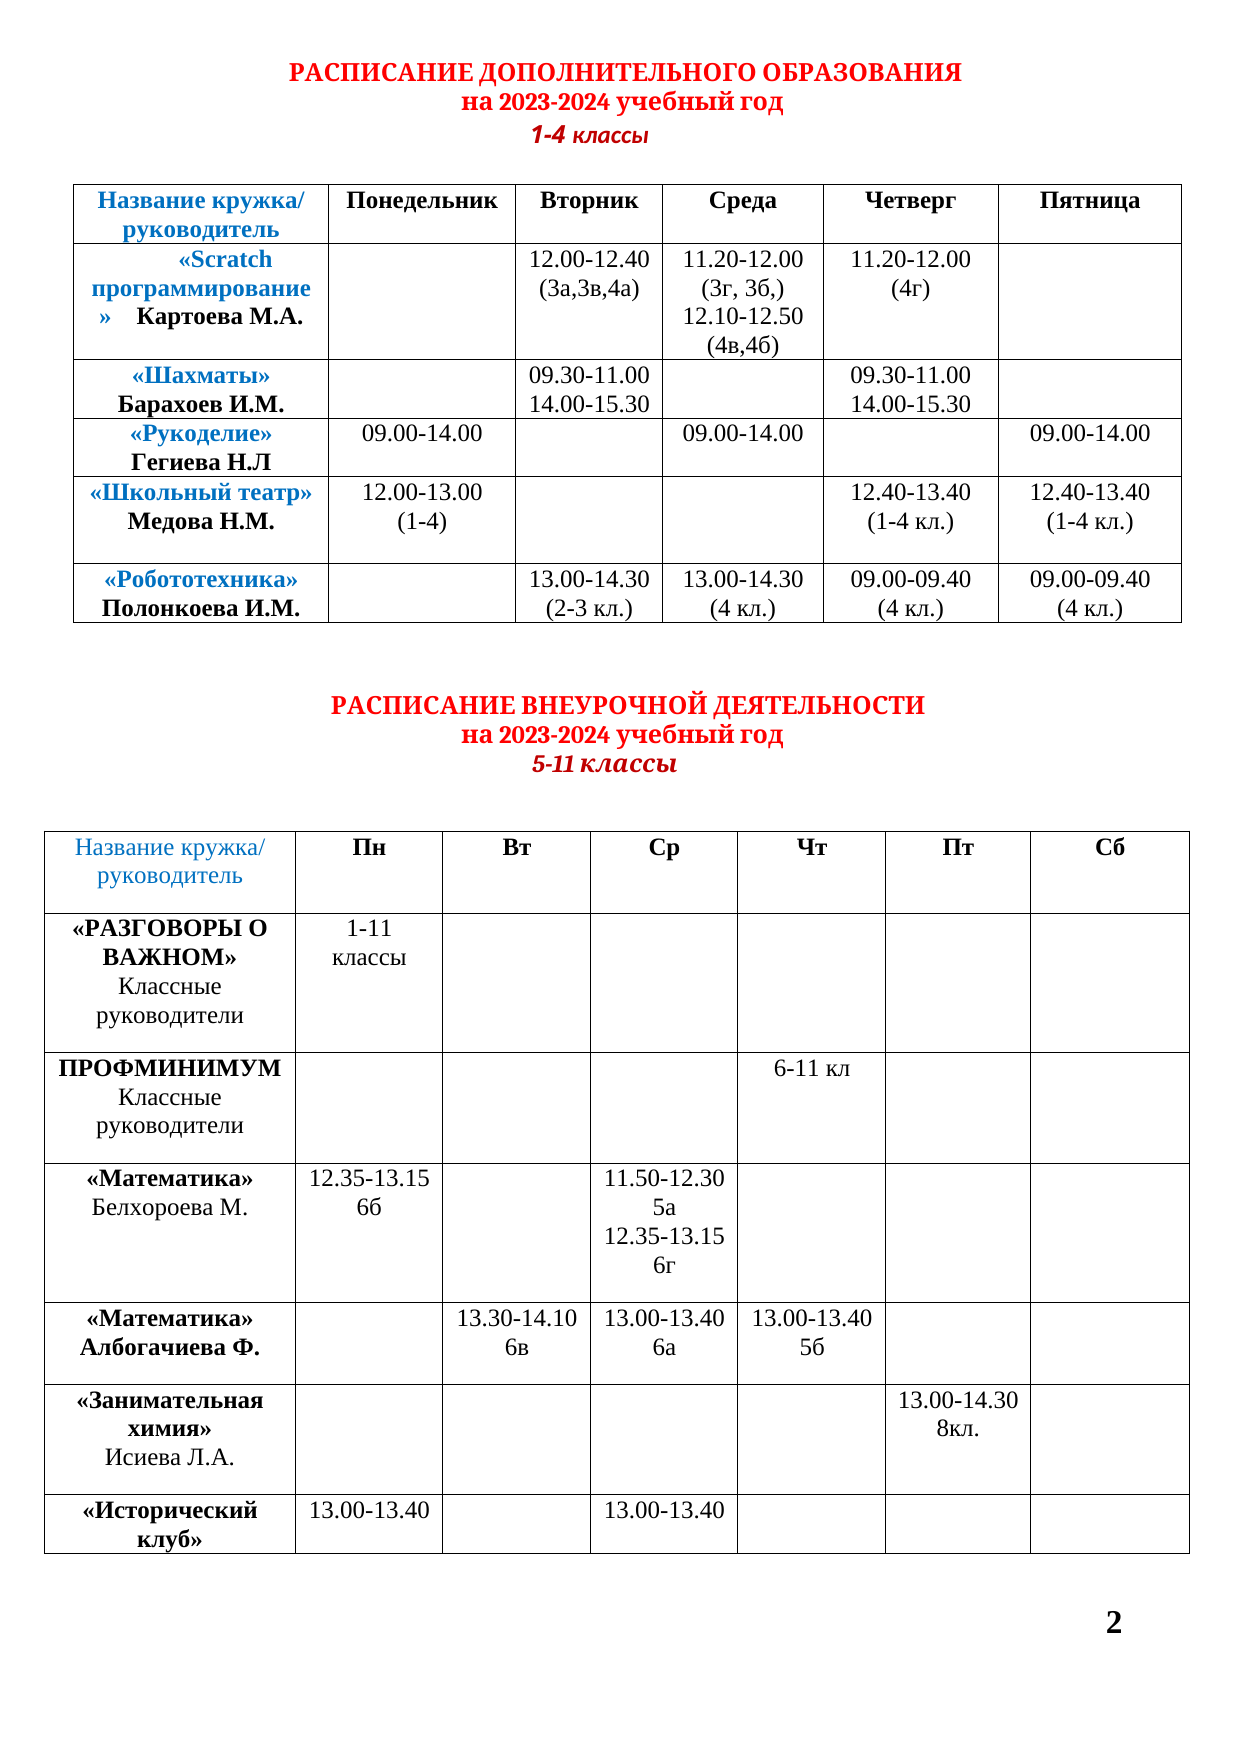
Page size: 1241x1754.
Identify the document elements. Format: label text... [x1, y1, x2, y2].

table_cell 13.00-14.30 (4 кл.) [663, 564, 823, 622]
table_cell [329, 564, 515, 622]
table_cell «Робототехника» Полонкоева И.М. [74, 564, 328, 622]
table_cell [886, 914, 1030, 1052]
table_header Чт [738, 832, 885, 912]
table_cell [1031, 1303, 1189, 1384]
table_header Пт [886, 832, 1030, 912]
table_cell 12.00-12.40 (3а,3в,4а) [516, 244, 662, 359]
table_cell «Математика» Белхороева М. [45, 1164, 295, 1302]
table_cell «Рукоделие» Гегиева Н.Л [74, 419, 328, 476]
table_cell [591, 914, 737, 1052]
table_cell [999, 360, 1181, 417]
table_cell [886, 1053, 1030, 1162]
table_header Название кружка/ руководитель [74, 185, 328, 243]
table_cell 09.30-11.00 14.00-15.30 [824, 360, 998, 417]
table_cell 09.00-14.00 [329, 419, 515, 476]
table_header Название кружка/ руководитель [45, 832, 295, 912]
table_cell «Математика» Албогачиева Ф. [45, 1303, 295, 1384]
table_cell [738, 1385, 885, 1494]
table_cell [738, 1164, 885, 1302]
table_cell 13.30-14.10 6в [443, 1303, 590, 1384]
table_cell [886, 1164, 1030, 1302]
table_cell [296, 1495, 442, 1553]
table_cell [591, 1053, 737, 1162]
table_cell [663, 360, 823, 417]
table_cell [329, 360, 515, 417]
table_cell 09.00-09.40 (4 кл.) [824, 564, 998, 622]
table_cell [1031, 1385, 1189, 1494]
table_cell [296, 1385, 442, 1494]
table_header Четверг [824, 185, 998, 243]
text на 2023-2024 учебный год [0, 721, 1122, 750]
table_cell «Шахматы» Барахоев И.М. [74, 360, 328, 417]
table_cell [443, 1164, 590, 1302]
table_cell [738, 914, 885, 1052]
table_header Понедельник [329, 185, 515, 243]
table_cell [824, 419, 998, 476]
table_header Среда [663, 185, 823, 243]
table_cell [738, 1495, 885, 1553]
table_cell [329, 244, 515, 359]
text РАСПИСАНИЕ ДОПОЛНИТЕЛЬНОГО ОБРАЗОВАНИЯ [0, 59, 1122, 88]
text РАСПИСАНИЕ ВНЕУРОЧНОЙ ДЕЯТЕЛЬНОСТИ [0, 692, 1122, 721]
table_cell «РАЗГОВОРЫ О ВАЖНОМ» Классные руководители [45, 914, 295, 1052]
table_cell [886, 1495, 1030, 1553]
table_cell [1031, 1164, 1189, 1302]
table_cell [886, 1303, 1030, 1384]
table_cell 09.00-14.00 [663, 419, 823, 476]
table_cell 12.40-13.40 (1-4 кл.) [999, 477, 1181, 563]
table_cell 09.00-14.00 [999, 419, 1181, 476]
table_cell 11.50-12.30 5а 12.35-13.15 6г [591, 1164, 737, 1302]
text 5-11 классы [0, 750, 1122, 778]
table_cell [443, 914, 590, 1052]
table_cell [516, 419, 662, 476]
table_cell [1031, 914, 1189, 1052]
table_cell 6-11 кл [738, 1053, 885, 1162]
table_header Вт [443, 832, 590, 912]
table_cell [591, 1385, 737, 1494]
table_cell 11.20-12.00 (3г, 3б,) 12.10-12.50 (4в,4б) [663, 244, 823, 359]
table_cell 09.30-11.00 14.00-15.30 [516, 360, 662, 417]
table_header Сб [1031, 832, 1189, 912]
table_cell [1031, 1495, 1189, 1553]
table_cell 12.35-13.15 6б [296, 1164, 442, 1302]
table_cell 09.00-09.40 (4 кл.) [999, 564, 1181, 622]
table_cell [443, 1495, 590, 1553]
table_cell «Scratch программирование» Картоева М.А. [74, 244, 328, 359]
table_cell [516, 477, 662, 563]
table_cell 13.00-13.40 5б [738, 1303, 885, 1384]
table_cell [663, 477, 823, 563]
table_cell 12.00-13.00 (1-4) [329, 477, 515, 563]
table_header Пятница [999, 185, 1181, 243]
table_cell [296, 1053, 442, 1162]
table_cell 13.00-13.40 6а [591, 1303, 737, 1384]
table_cell 12.40-13.40 (1-4 кл.) [824, 477, 998, 563]
table_cell «Занимательная химия» Исиева Л.А. [45, 1385, 295, 1494]
text 1-4 классы [59, 117, 1122, 151]
table_cell 1-11 классы [296, 914, 442, 1052]
table_header Пн [296, 832, 442, 912]
table_header Вторник [516, 185, 662, 243]
table_cell [443, 1385, 590, 1494]
table_cell [443, 1053, 590, 1162]
text на 2023-2024 учебный год [0, 88, 1122, 117]
table_cell 13.00-14.30 (2-3 кл.) [516, 564, 662, 622]
table_cell [999, 244, 1181, 359]
table_cell 11.20-12.00 (4г) [824, 244, 998, 359]
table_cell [45, 1495, 295, 1553]
table_header Ср [591, 832, 737, 912]
table_cell [1031, 1053, 1189, 1162]
table_cell 13.00-14.30 8кл. [886, 1385, 1030, 1494]
table_cell «Школьный театр» Медова Н.М. [74, 477, 328, 563]
table_cell [296, 1303, 442, 1384]
table_cell ПРОФМИНИМУМ Классные руководители [45, 1053, 295, 1162]
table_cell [591, 1495, 737, 1553]
